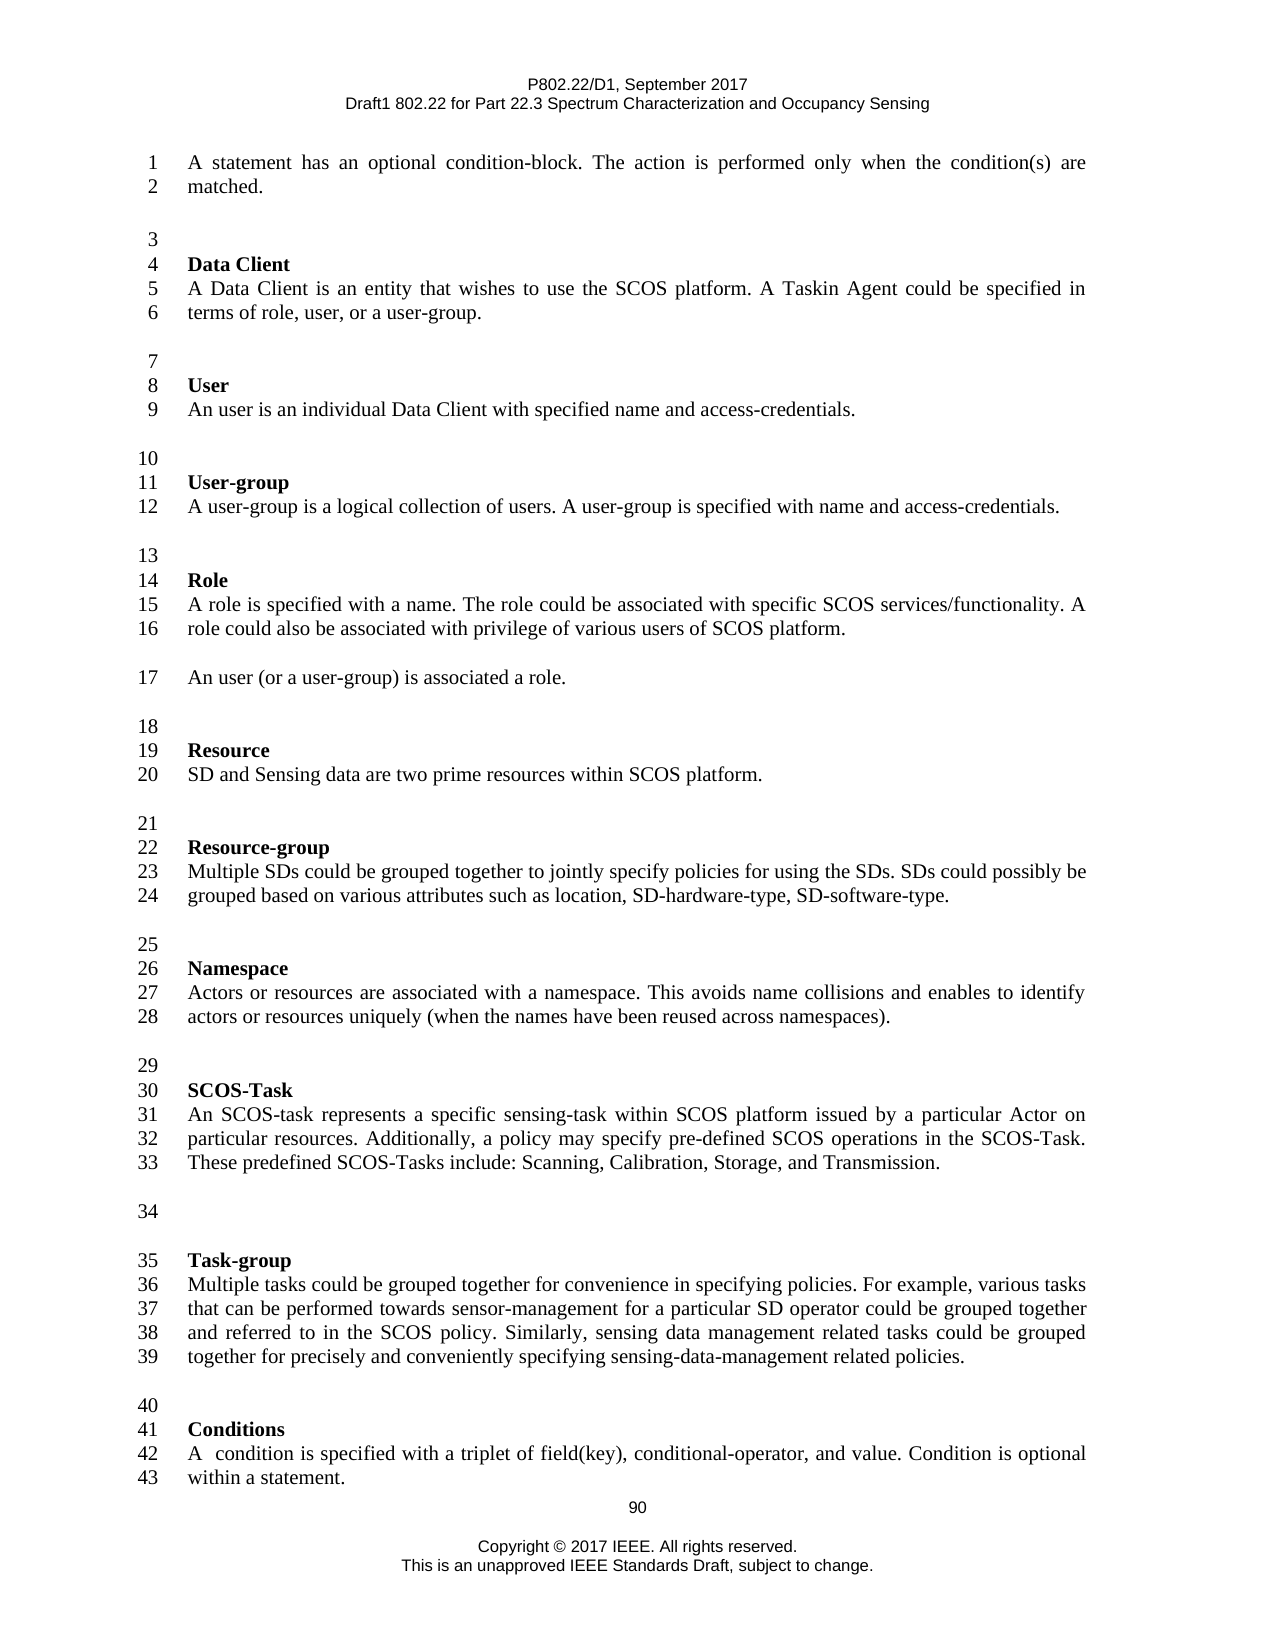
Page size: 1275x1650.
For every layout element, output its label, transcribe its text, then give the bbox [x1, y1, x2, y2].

text SD and Sensing data are two prime resources within SCOS platform. [187, 762, 1087, 786]
text SCOS-Task [187, 1077, 1087, 1102]
text A user-group is a logical collection of users. A user-group is specified with name and access-credentials. [187, 494, 1087, 518]
text Multiple SDs could be grouped together to jointly specify policies for using the SDs. SDs could possibly be grouped based on various attributes such as location, SD-hardware-type, SD-software-type. [187, 859, 1087, 907]
text A statement has an optional condition-block. The action is performed only when the condition(s) are matched. [187, 150, 1087, 198]
text Actors or resources are associated with a namespace. This avoids name collisions and enables to identify actors or resources uniquely (when the names have been reused across namespaces). [187, 980, 1087, 1028]
text An SCOS-task represents a specific sensing-task within SCOS platform issued by a particular Actor on particular resources. Additionally, a policy may specify pre-defined SCOS operations in the SCOS-Task. These predefined SCOS-Tasks include: Scanning, Calibration, Storage, and Transmission. [187, 1102, 1087, 1174]
text Namespace [187, 956, 1087, 980]
text Task-group [187, 1248, 1087, 1272]
text Resource-group [187, 835, 1087, 859]
text Data Client [187, 252, 1087, 276]
text Resource [187, 738, 1087, 762]
text Conditions [187, 1417, 1087, 1441]
text A Data Client is an entity that wishes to use the SCOS platform. A Taskin Agent could be specified in terms of role, user, or a user-group. [187, 276, 1087, 324]
text User-group [187, 470, 1087, 494]
text A role is specified with a name. The role could be associated with specific SCOS services/functionality. A role could also be associated with privilege of various users of SCOS platform. [187, 592, 1087, 640]
text User [187, 373, 1087, 397]
text A condition is specified with a triplet of field(key), conditional-operator, and value. Condition is optional within a statement. [187, 1441, 1087, 1489]
text An user (or a user-group) is associated a role. [187, 665, 1087, 689]
text Multiple tasks could be grouped together for convenience in specifying policies. For example, various tasks that can be performed towards sensor-management for a particular SD operator could be grouped together and referred to in the SCOS policy. Similarly, sensing data management related tasks could be grouped together for precisely and conveniently specifying sensing-data-management related policies. [187, 1272, 1087, 1368]
text Role [187, 567, 1087, 592]
text An user is an individual Data Client with specified name and access-credentials. [187, 397, 1087, 421]
